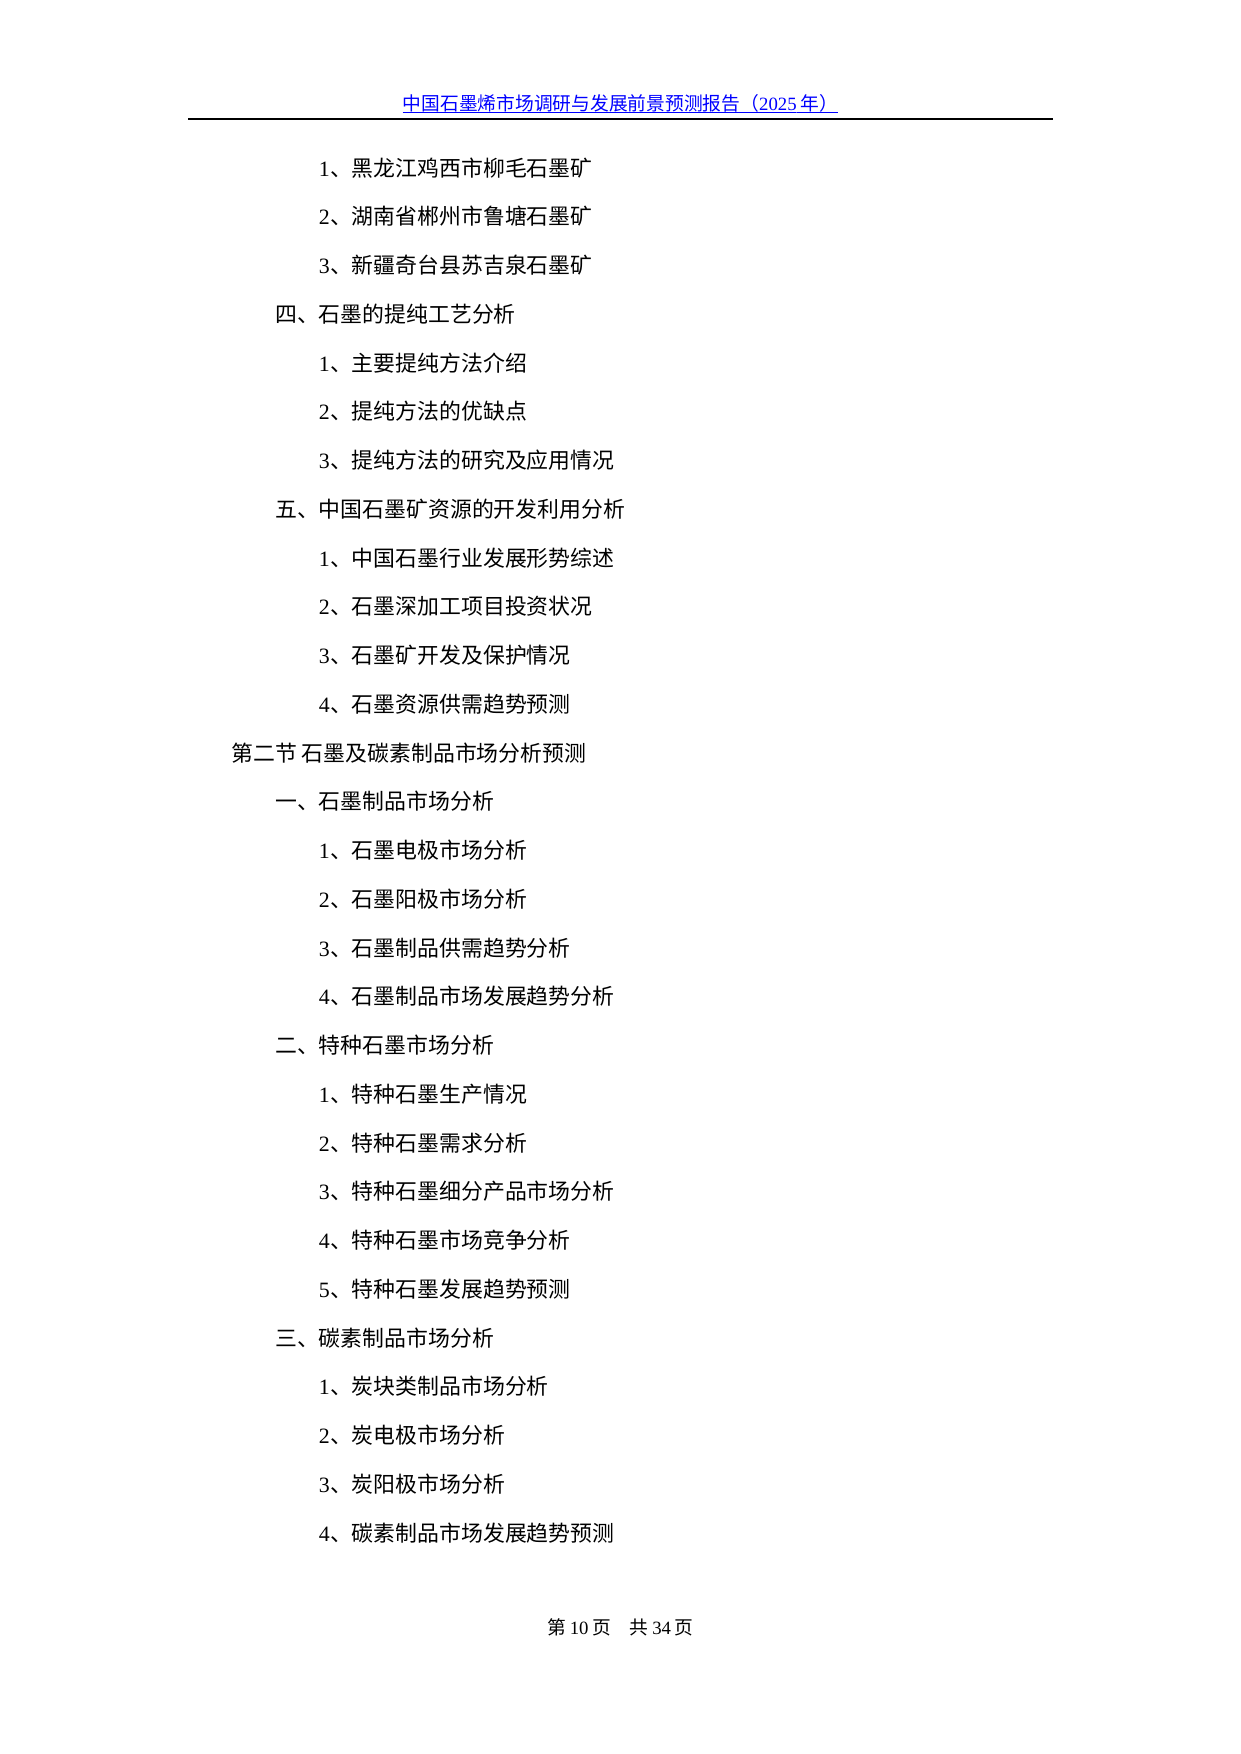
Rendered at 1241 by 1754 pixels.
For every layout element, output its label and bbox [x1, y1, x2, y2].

text [187, 150, 1053, 1548]
